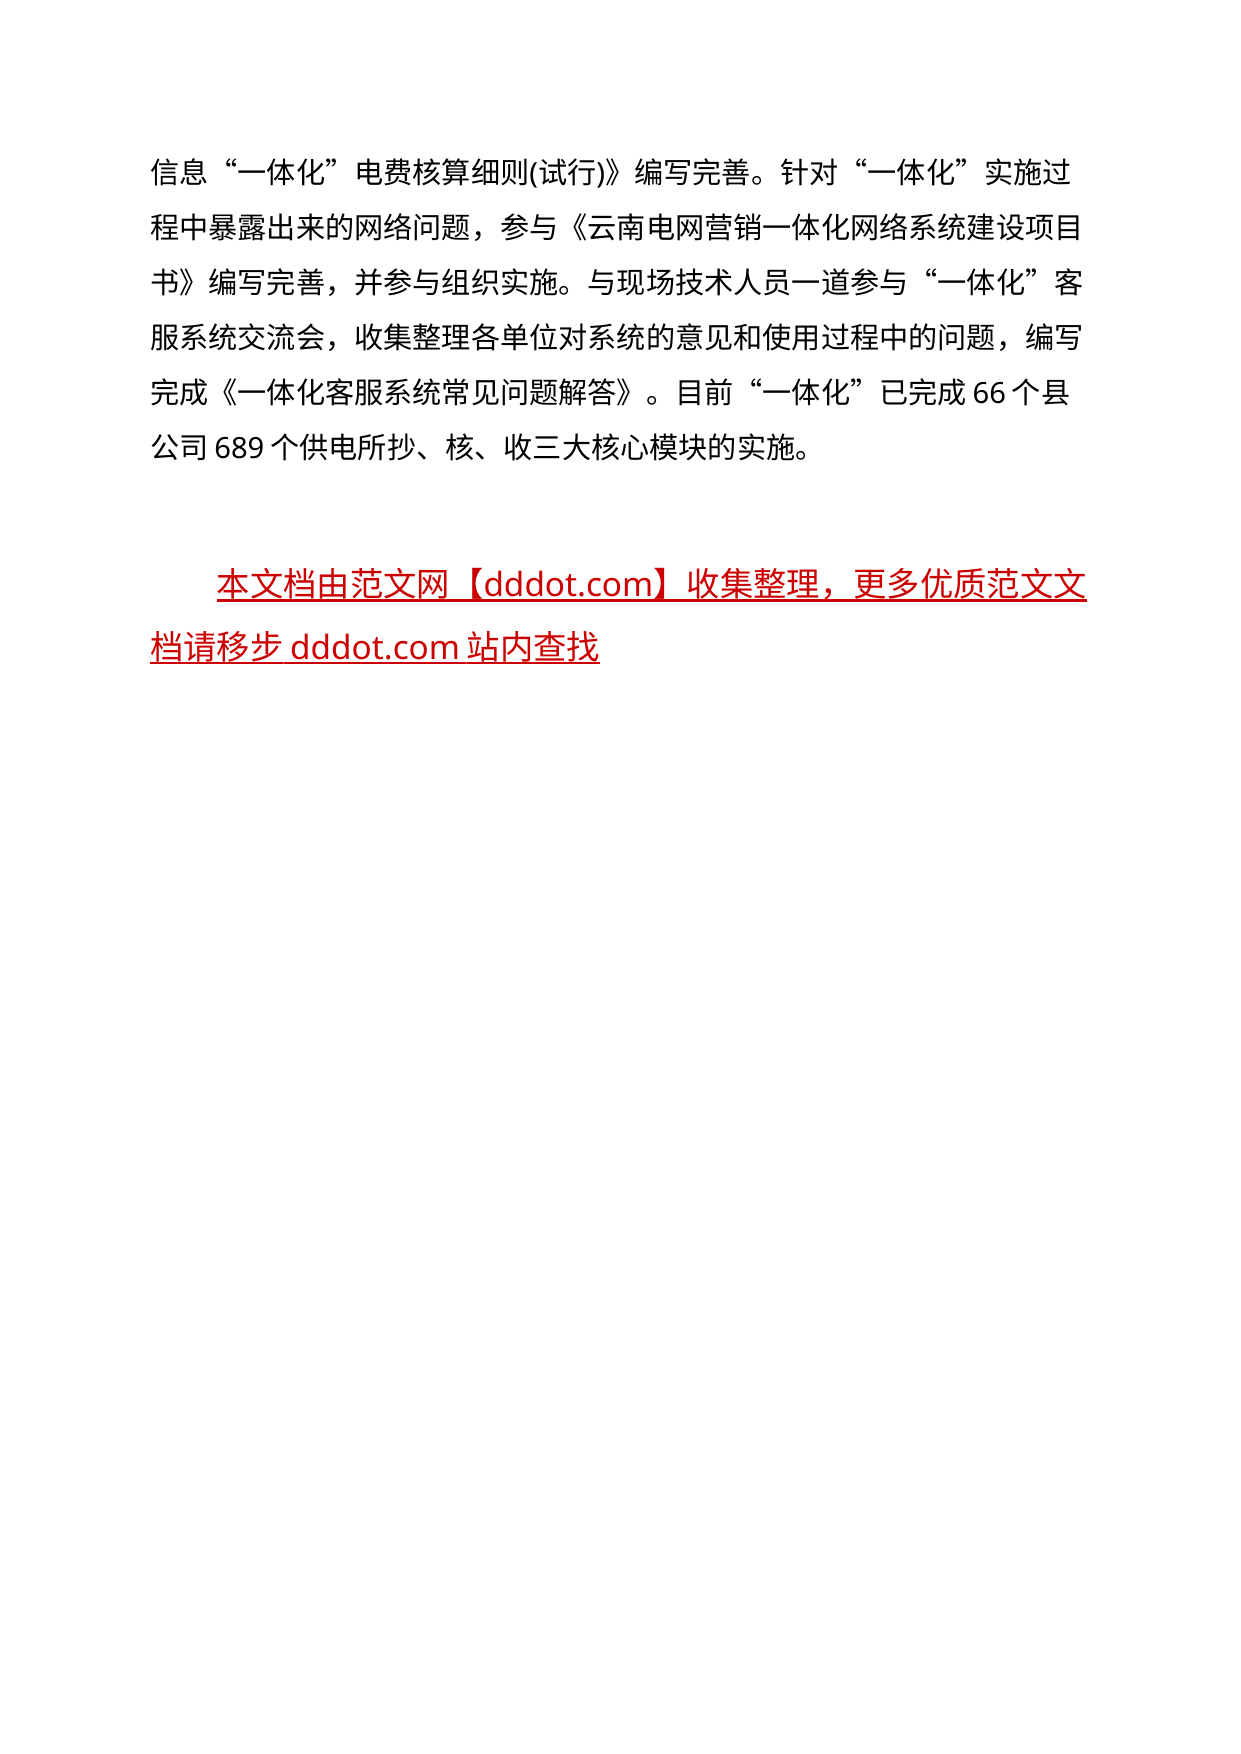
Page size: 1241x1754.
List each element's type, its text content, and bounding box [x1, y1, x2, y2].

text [150, 150, 1090, 467]
text 本文档由范文网【dddot.com】收集整理，更多优质范文文档请移步dddot.com站内查找 [150, 558, 1090, 669]
